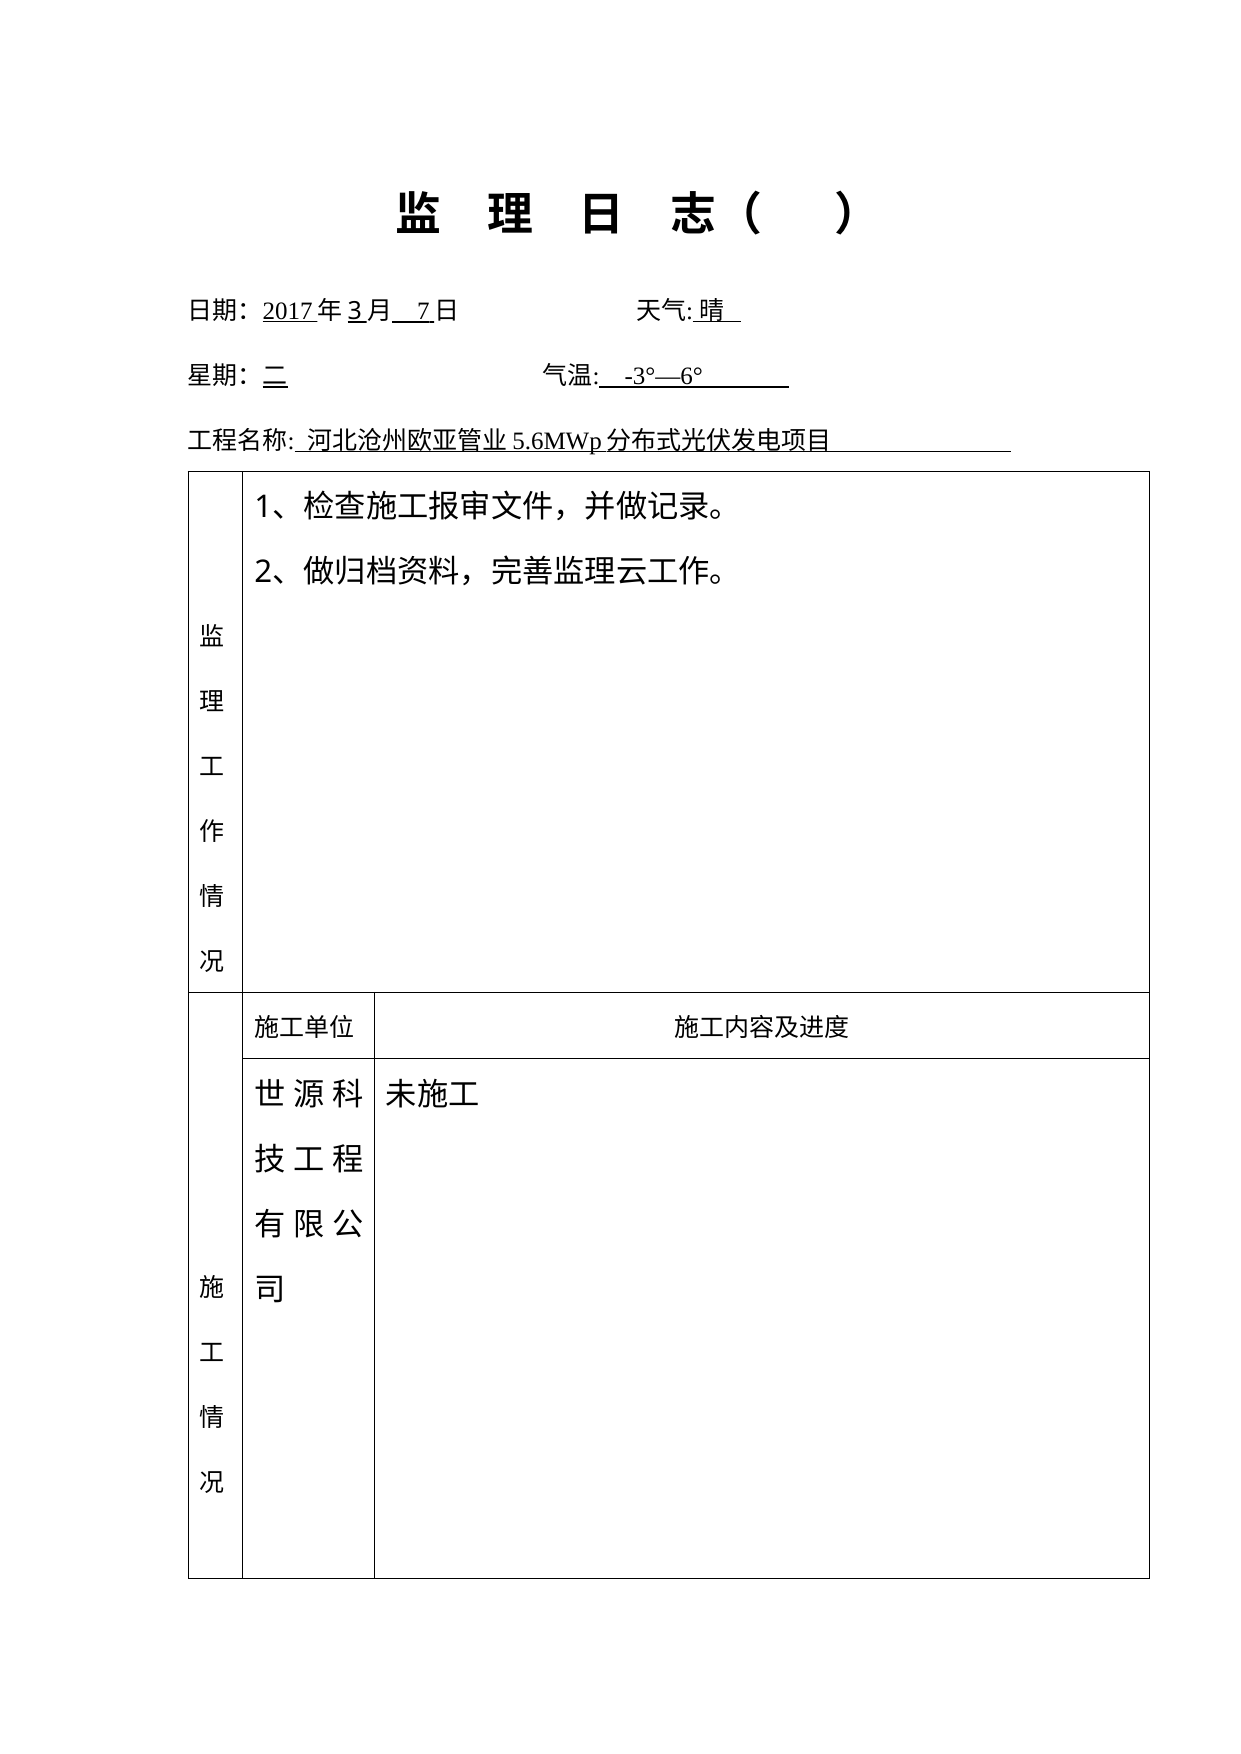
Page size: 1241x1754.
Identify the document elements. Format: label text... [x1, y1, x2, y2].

text 星期：二 气温: -3°—6° [187, 341, 1053, 406]
table_header 检查施工报审文件，并做记录。 做归档资料，完善监理云工作。 [243, 472, 1149, 992]
table_cell 施工情况 [189, 993, 242, 1578]
table_cell 施工单位 [243, 993, 374, 1058]
table_header 监理 工作 情 况 [189, 472, 242, 992]
table_cell 世源科技工程有限公司 [243, 1059, 374, 1578]
text 日期：2017年3月 7日 天气: 晴 [187, 276, 1053, 341]
text 监 理 日 志（ ） [187, 162, 1053, 259]
table_cell 施工内容及进度 [375, 993, 1149, 1058]
table_cell 未施工 [375, 1059, 1149, 1578]
text 工程名称: 河北沧州欧亚管业5.6MWp分布式光伏发电项目 [187, 406, 1053, 471]
